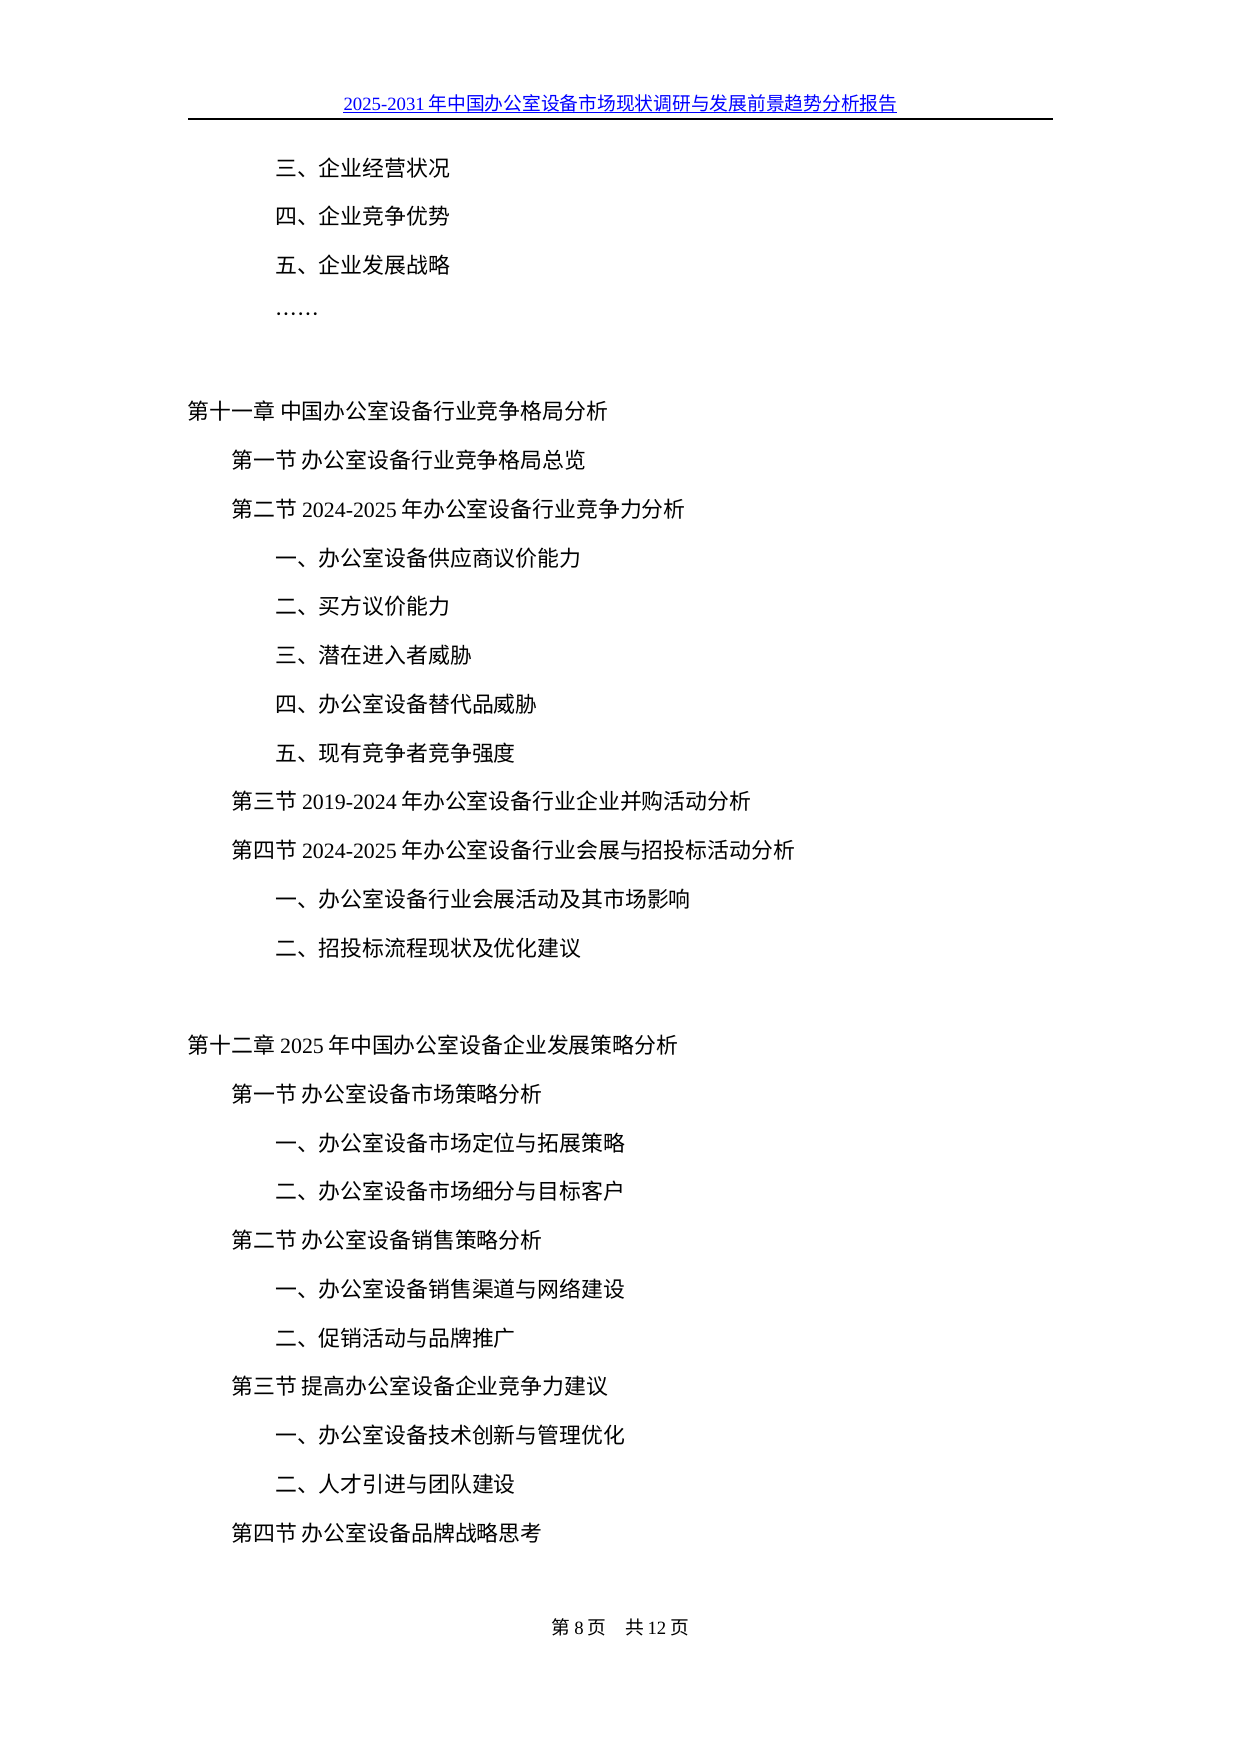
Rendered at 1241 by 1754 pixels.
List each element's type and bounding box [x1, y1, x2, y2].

text [187, 150, 1053, 1548]
